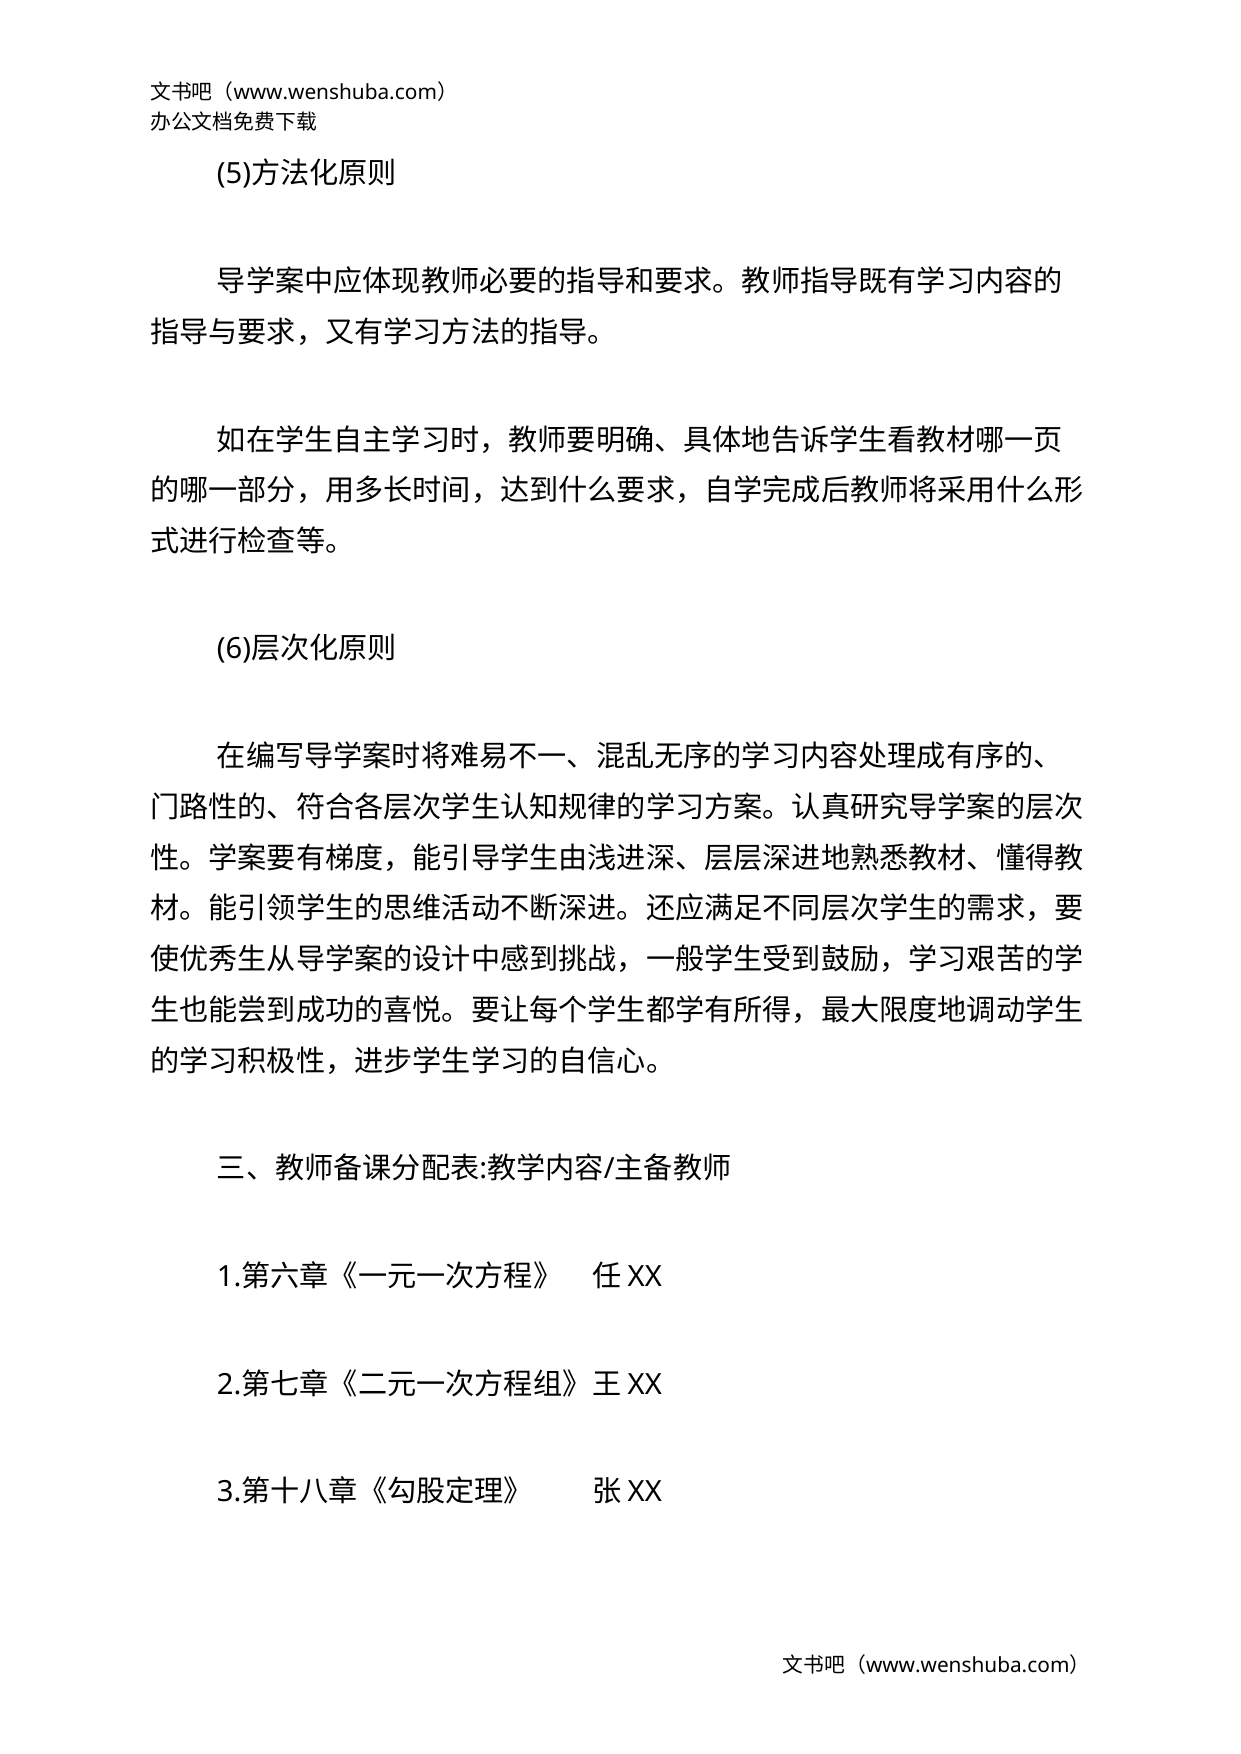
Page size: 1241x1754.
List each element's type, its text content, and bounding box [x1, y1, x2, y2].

text 3.第十八章《勾股定理》 张XX [150, 1468, 1090, 1510]
text 在编写导学案时将难易不一、混乱无序的学习内容处理成有序的、门路性的、符合各层次学生认知规律的学习方案。认真研究导学案的层次性。学案要有梯度，能引导学生由浅进深、层层深进地熟悉教材、懂得教材。能引领学生的思维活动不断深进。还应满足不同层次学生的需求，要使优秀生从导学案的设计中感到挑战，一般学生受到鼓励，学习艰苦的学生也能尝到成功的喜悦。要让每个学生都学有所得，最大限度地调动学生的学习积极性，进步学生学习的自信心。 [150, 733, 1090, 1079]
text 三、教师备课分配表:教学内容/主备教师 [150, 1145, 1090, 1187]
text 导学案中应体现教师必要的指导和要求。教师指导既有学习内容的指导与要求，又有学习方法的指导。 [150, 258, 1090, 351]
text (6)层次化原则 [150, 625, 1090, 667]
text (5)方法化原则 [150, 150, 1090, 192]
text 1.第六章《一元一次方程》 任XX [150, 1252, 1090, 1295]
text 如在学生自主学习时，教师要明确、具体地告诉学生看教材哪一页的哪一部分，用多长时间，达到什么要求，自学完成后教师将采用什么形式进行检查等。 [150, 416, 1090, 560]
text 2.第七章《二元一次方程组》 王XX [150, 1360, 1090, 1403]
